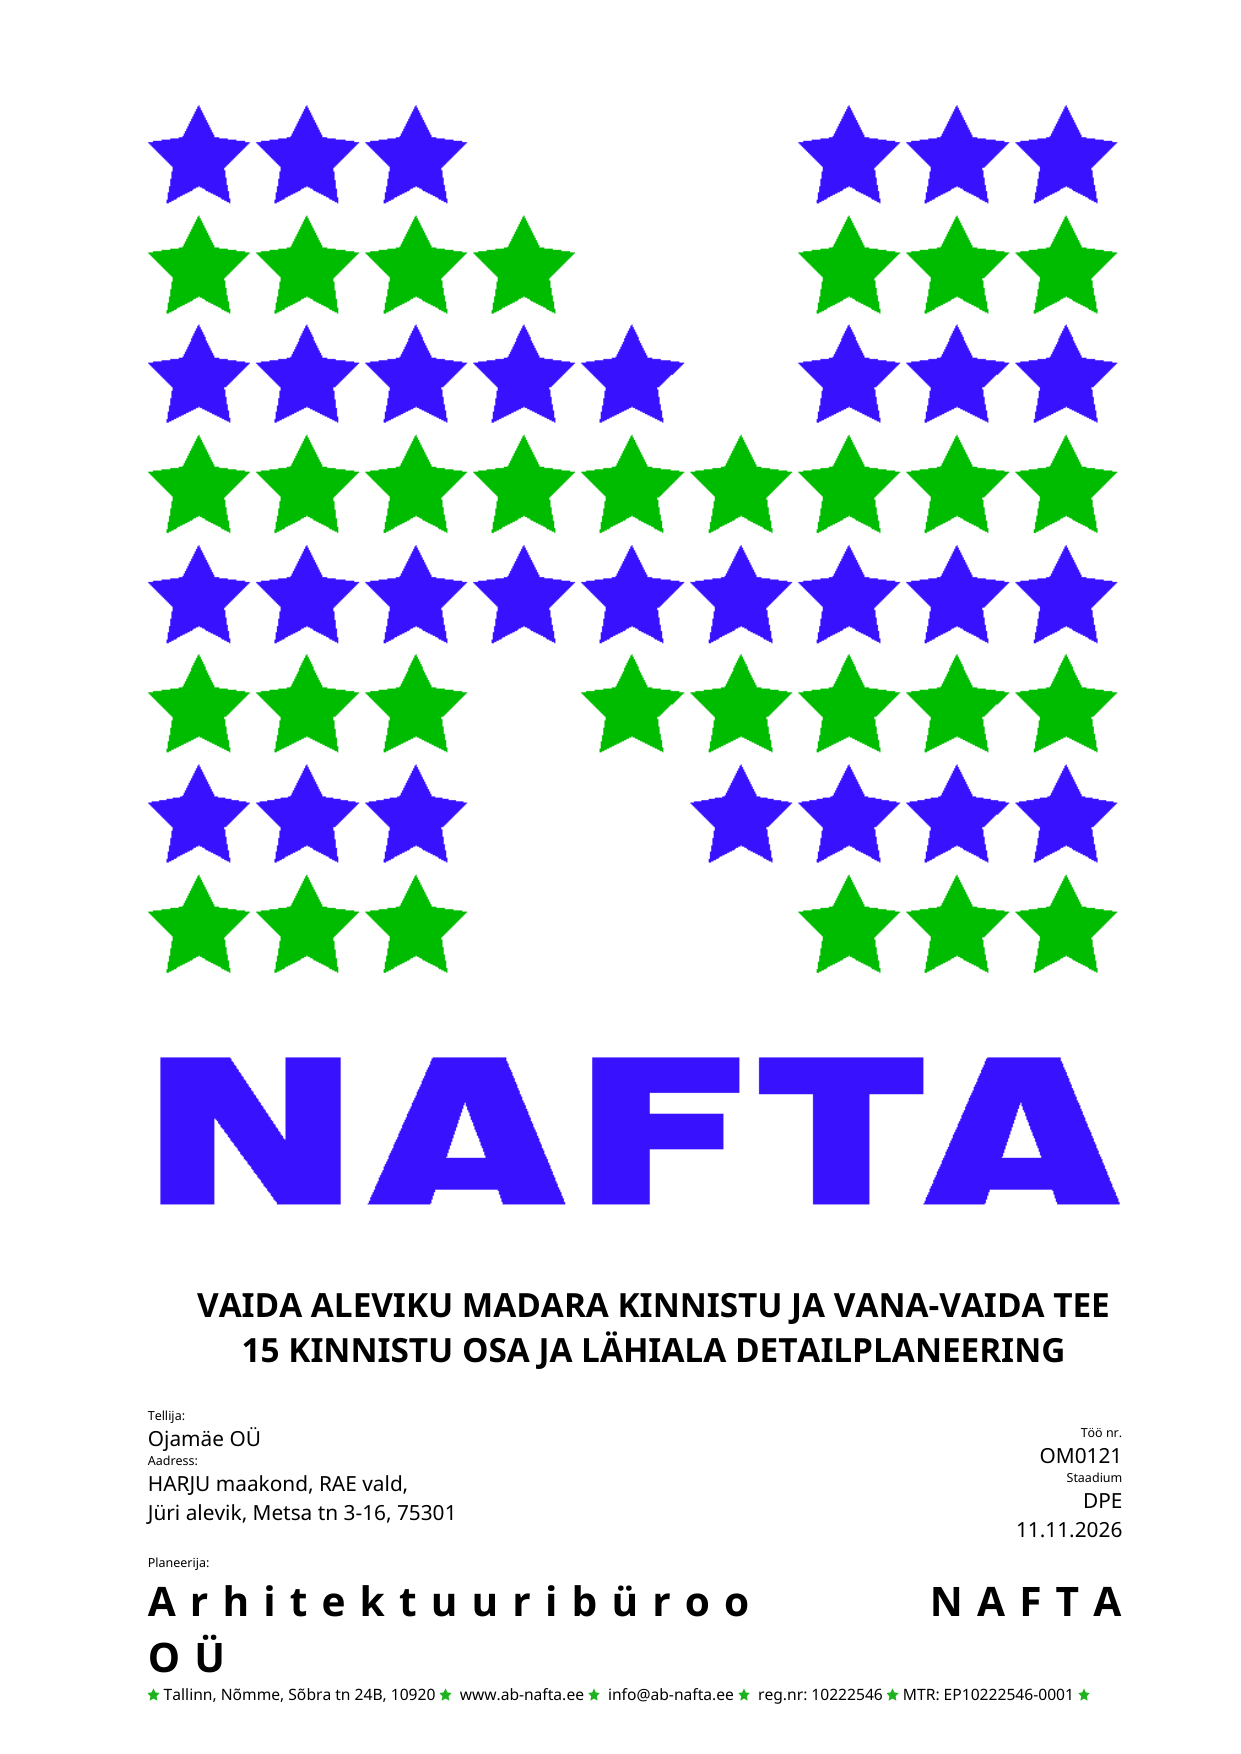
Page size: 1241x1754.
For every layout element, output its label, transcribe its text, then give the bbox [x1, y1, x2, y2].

picture [147, 103, 1121, 1207]
text VAIDA ALEVIKU MADARA KINNISTU JA VANA-VAIDA TEE 15 KINNISTU OSA JA LÄHIALA DETAILPLANEERING [185, 1282, 1122, 1372]
picture [887, 1688, 899, 1701]
text Töö nr. [664, 1424, 1122, 1441]
picture [738, 1688, 750, 1701]
text Jüri alevik, Metsa tn 3-16, 75301 [148, 1498, 605, 1526]
text Staadium [664, 1469, 1122, 1486]
text Tellija: [148, 1407, 605, 1424]
text Ojamäe OÜ [148, 1424, 605, 1452]
picture [588, 1688, 600, 1701]
picture [1078, 1688, 1090, 1701]
text 11.10.2021 [664, 1515, 1122, 1543]
text OM0121 [664, 1441, 1122, 1469]
picture [439, 1688, 452, 1701]
text Planeerija: [148, 1554, 602, 1572]
text DPE [664, 1486, 1122, 1515]
text HARJU maakond, RAE vald, [148, 1469, 605, 1498]
text Aadress: [148, 1452, 605, 1469]
picture [147, 1688, 160, 1701]
